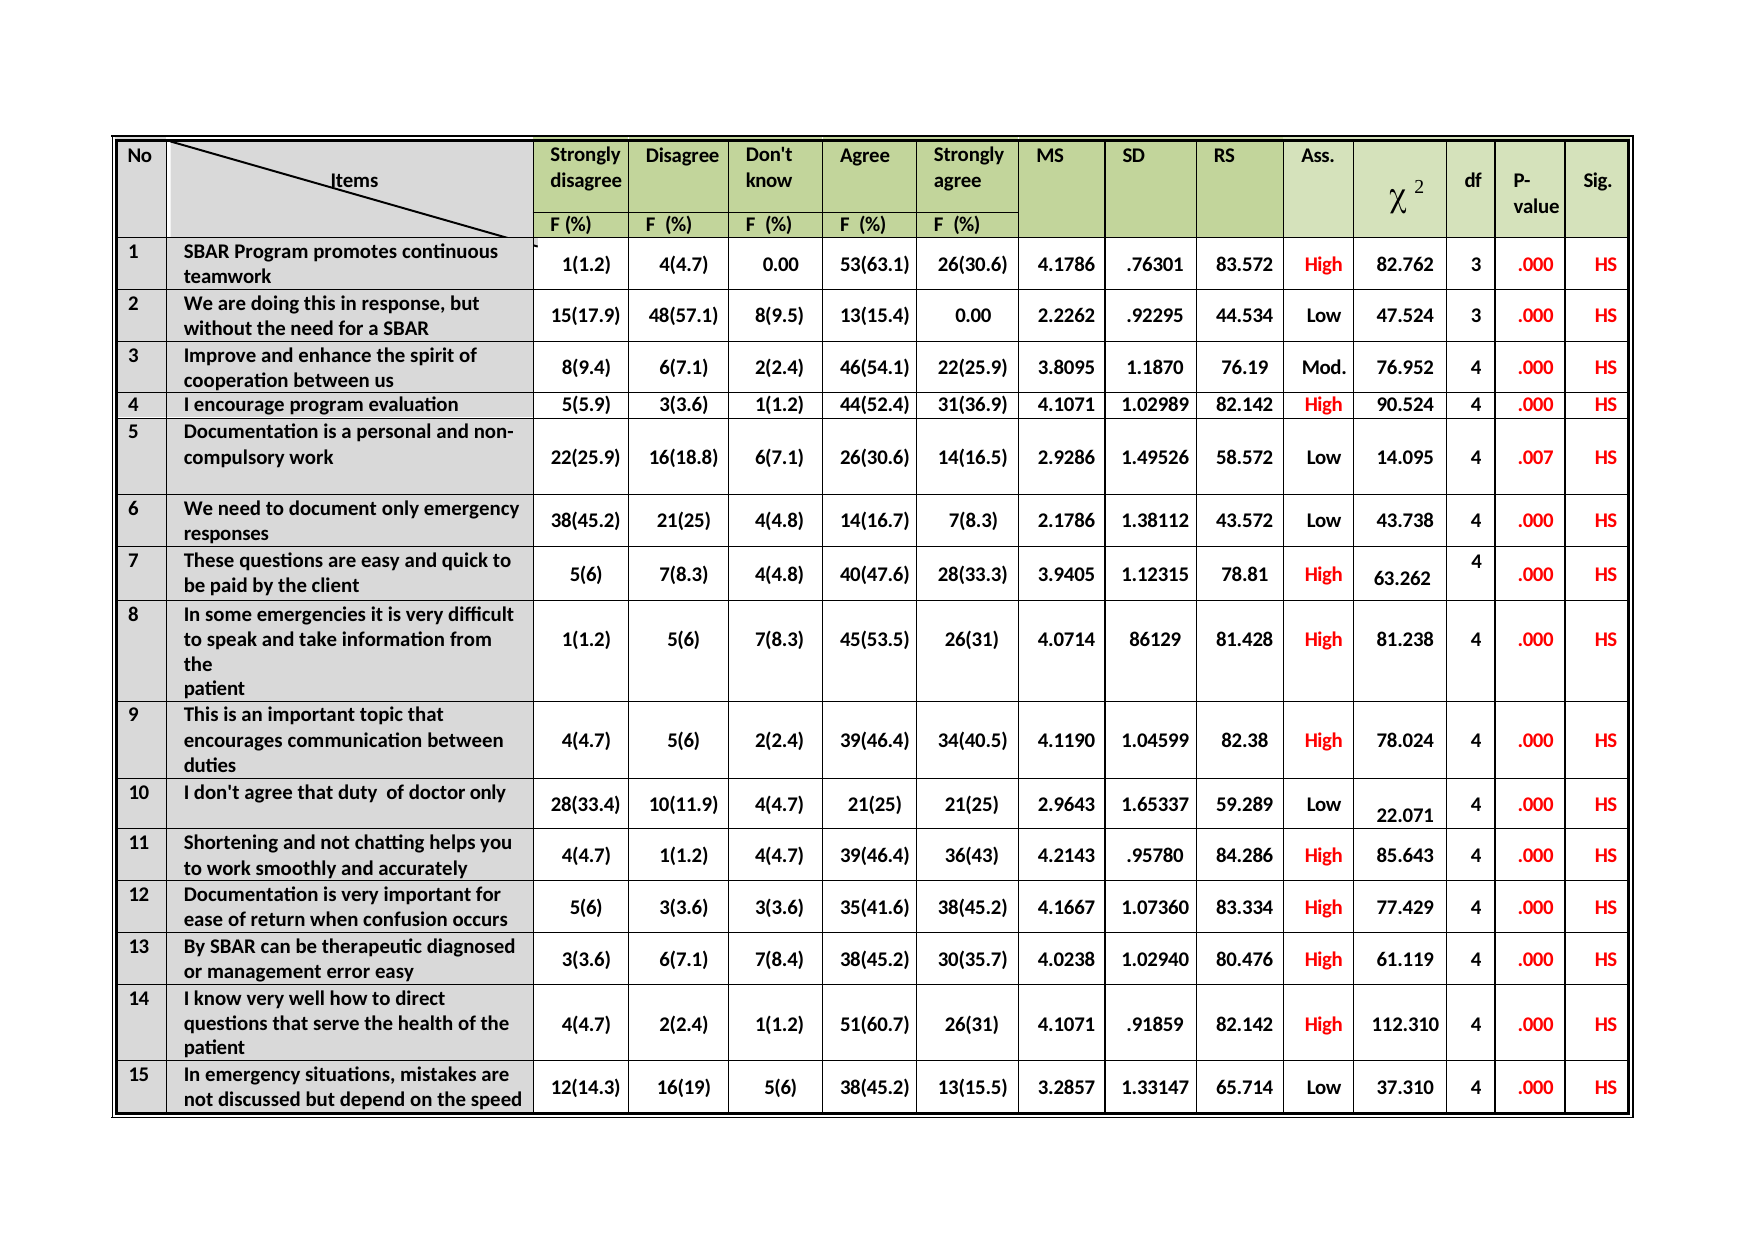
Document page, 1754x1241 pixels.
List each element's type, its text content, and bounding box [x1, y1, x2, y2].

table_cell F (%) [917, 213, 1018, 237]
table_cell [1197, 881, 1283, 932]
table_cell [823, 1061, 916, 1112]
table_header RS [1197, 142, 1283, 237]
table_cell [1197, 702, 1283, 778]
table_cell 4(4.8) [729, 547, 822, 600]
table_header Don't know [729, 142, 822, 212]
table_cell 82.142 [1197, 393, 1283, 417]
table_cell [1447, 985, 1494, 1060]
table_cell 22(25.9) [534, 419, 628, 494]
table_cell 8(9.4) [534, 342, 628, 392]
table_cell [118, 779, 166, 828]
table_cell 2 [118, 290, 166, 341]
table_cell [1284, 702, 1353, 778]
table_cell 45(53.5) [823, 601, 916, 701]
table_cell 4(4.8) [729, 495, 822, 546]
table_cell .92295 [1106, 290, 1196, 341]
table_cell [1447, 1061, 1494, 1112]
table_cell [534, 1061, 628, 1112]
table_cell 1.1870 [1106, 342, 1196, 392]
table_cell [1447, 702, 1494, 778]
table_cell 38(45.2) [534, 495, 628, 546]
table_cell 5(6) [629, 601, 728, 701]
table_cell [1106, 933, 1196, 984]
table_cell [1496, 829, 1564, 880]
table_cell HS [1566, 342, 1627, 392]
table_cell Improve and enhance the spirit of cooperation between us [167, 342, 533, 392]
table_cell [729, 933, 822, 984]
table_cell SBAR Program promotes continuous teamwork [167, 238, 533, 289]
table_cell 3 [1447, 238, 1494, 289]
table_cell I encourage program evaluation [167, 393, 533, 417]
table_cell 14(16.7) [823, 495, 916, 546]
table_header Sig. [1566, 142, 1627, 237]
table_cell These questions are easy and quick to be paid by the client [167, 547, 533, 600]
table_cell 40(47.6) [823, 547, 916, 600]
table_cell 6(7.1) [629, 342, 728, 392]
table_cell 1.49526 [1106, 419, 1196, 494]
table_cell 4.1071 [1019, 393, 1104, 417]
table_cell 43.572 [1197, 495, 1283, 546]
table_header df [1447, 142, 1494, 237]
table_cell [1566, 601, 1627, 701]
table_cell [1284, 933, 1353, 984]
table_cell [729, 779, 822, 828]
table_cell 4 [1447, 419, 1494, 494]
table_cell 2.2262 [1019, 290, 1104, 341]
table_cell Low [1284, 495, 1353, 546]
table_cell 7(8.3) [729, 601, 822, 701]
table_cell 2(2.4) [729, 342, 822, 392]
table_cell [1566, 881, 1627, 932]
table_cell 15(17.9) [534, 290, 628, 341]
table_cell 21(25) [629, 495, 728, 546]
table_header Strongly disagree [534, 142, 628, 212]
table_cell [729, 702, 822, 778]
table_cell 4 [1447, 601, 1494, 701]
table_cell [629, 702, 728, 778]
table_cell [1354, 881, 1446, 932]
table_cell 5(5.9) [534, 393, 628, 417]
table_cell 1.38112 [1106, 495, 1196, 546]
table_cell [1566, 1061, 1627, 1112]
table_cell 44.534 [1197, 290, 1283, 341]
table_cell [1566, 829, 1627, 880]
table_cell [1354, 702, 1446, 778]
table_cell 8 [118, 601, 166, 701]
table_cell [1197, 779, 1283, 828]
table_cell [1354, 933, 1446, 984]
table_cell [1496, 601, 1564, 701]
table_header Agree [823, 142, 916, 212]
table_cell 86129 [1106, 601, 1196, 701]
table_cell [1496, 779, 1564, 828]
table_cell 4 [1447, 547, 1494, 600]
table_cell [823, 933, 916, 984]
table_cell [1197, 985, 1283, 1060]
table_cell HS [1566, 238, 1627, 289]
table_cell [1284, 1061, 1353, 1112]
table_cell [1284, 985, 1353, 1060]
table_cell 4 [1447, 393, 1494, 417]
table_cell 4(4.7) [629, 238, 728, 289]
table_cell 43.738 [1354, 495, 1446, 546]
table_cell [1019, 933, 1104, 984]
table_cell 1.02989 [1106, 393, 1196, 417]
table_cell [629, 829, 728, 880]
table_cell 83.572 [1197, 238, 1283, 289]
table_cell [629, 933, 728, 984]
table_cell 44(52.4) [823, 393, 916, 417]
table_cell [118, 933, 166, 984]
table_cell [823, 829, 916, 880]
table_cell 1(1.2) [534, 238, 628, 289]
table_cell 63.262 [1354, 547, 1446, 600]
table_cell F (%) [729, 213, 822, 237]
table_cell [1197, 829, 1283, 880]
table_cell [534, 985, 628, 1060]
table_cell 8(9.5) [729, 290, 822, 341]
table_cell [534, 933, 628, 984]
table_cell 14(16.5) [917, 419, 1018, 494]
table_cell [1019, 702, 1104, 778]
table_header No [118, 142, 166, 237]
table_cell 5 [118, 419, 166, 494]
table_header  2 [1354, 142, 1446, 237]
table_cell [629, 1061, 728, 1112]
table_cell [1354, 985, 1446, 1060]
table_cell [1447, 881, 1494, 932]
table_cell 2.1786 [1019, 495, 1104, 546]
table_cell High [1284, 238, 1353, 289]
table_cell 90.524 [1354, 393, 1446, 417]
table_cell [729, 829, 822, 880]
table_header Ass. [1284, 142, 1353, 237]
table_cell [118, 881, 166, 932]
table_cell 31(36.9) [917, 393, 1018, 417]
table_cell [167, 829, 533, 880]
table_cell 0.00 [917, 290, 1018, 341]
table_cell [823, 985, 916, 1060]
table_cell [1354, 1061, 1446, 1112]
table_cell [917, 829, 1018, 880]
table_cell 4 [1447, 342, 1494, 392]
table_cell 2.9286 [1019, 419, 1104, 494]
table_cell High [1284, 547, 1353, 600]
table_cell 0.00 [729, 238, 822, 289]
table_cell Low [1284, 290, 1353, 341]
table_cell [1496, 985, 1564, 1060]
table_header P- value [1496, 142, 1564, 237]
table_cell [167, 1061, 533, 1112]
table_cell .76301 [1106, 238, 1196, 289]
table_cell 3(3.6) [629, 393, 728, 417]
table_cell 81.428 [1197, 601, 1283, 701]
table_cell 5(6) [534, 547, 628, 600]
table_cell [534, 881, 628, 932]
table_cell High [1284, 601, 1353, 701]
table_cell 48(57.1) [629, 290, 728, 341]
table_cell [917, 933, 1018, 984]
table_header MS [1019, 142, 1104, 237]
table_cell We need to document only emergency responses [167, 495, 533, 546]
table_cell 82.762 [1354, 238, 1446, 289]
table_cell In some emergencies it is very difficult to speak and take information from the patient [167, 601, 533, 701]
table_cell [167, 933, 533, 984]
table_cell 26(30.6) [823, 419, 916, 494]
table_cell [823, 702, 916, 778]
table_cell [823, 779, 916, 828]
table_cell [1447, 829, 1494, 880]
table_cell 7 [118, 547, 166, 600]
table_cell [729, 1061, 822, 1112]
table_cell 53(63.1) [823, 238, 916, 289]
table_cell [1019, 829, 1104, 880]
table_cell Mod. [1284, 342, 1353, 392]
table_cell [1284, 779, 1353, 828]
table_cell F (%) [629, 213, 728, 237]
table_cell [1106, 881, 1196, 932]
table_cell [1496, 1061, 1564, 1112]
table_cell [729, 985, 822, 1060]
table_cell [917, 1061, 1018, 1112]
table_header Items [167, 142, 533, 237]
table_header SD [1106, 142, 1196, 237]
table_cell 16(18.8) [629, 419, 728, 494]
table_cell 3.8095 [1019, 342, 1104, 392]
table_cell F (%) [823, 213, 916, 237]
table_cell 26(30.6) [917, 238, 1018, 289]
table_cell HS [1566, 495, 1627, 546]
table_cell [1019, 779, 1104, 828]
table_cell 1(1.2) [729, 393, 822, 417]
table_cell HS [1566, 419, 1627, 494]
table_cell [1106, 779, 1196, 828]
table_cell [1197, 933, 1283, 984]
table_cell 46(54.1) [823, 342, 916, 392]
table_cell Documentation is a personal and non- compulsory work [167, 419, 533, 494]
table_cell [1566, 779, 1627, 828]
table_cell Low [1284, 419, 1353, 494]
table_cell .000 [1496, 547, 1564, 600]
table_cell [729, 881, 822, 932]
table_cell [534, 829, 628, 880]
table_cell 7(8.3) [917, 495, 1018, 546]
table_cell 1 [118, 238, 166, 289]
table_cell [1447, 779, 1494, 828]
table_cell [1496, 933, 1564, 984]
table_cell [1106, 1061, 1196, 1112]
table_header Disagree [629, 142, 728, 212]
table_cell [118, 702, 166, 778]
table_cell 7(8.3) [629, 547, 728, 600]
table_cell 47.524 [1354, 290, 1446, 341]
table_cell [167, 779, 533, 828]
table_cell 3.9405 [1019, 547, 1104, 600]
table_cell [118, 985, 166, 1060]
table_cell 4 [1447, 495, 1494, 546]
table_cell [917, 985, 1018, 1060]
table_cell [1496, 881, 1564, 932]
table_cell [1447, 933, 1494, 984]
table_header Strongly agree [917, 142, 1018, 212]
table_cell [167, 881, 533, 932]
table_cell 76.19 [1197, 342, 1283, 392]
table_cell 78.81 [1197, 547, 1283, 600]
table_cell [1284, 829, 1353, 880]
table_cell .000 [1496, 290, 1564, 341]
table_cell 28(33.3) [917, 547, 1018, 600]
table_cell .000 [1496, 495, 1564, 546]
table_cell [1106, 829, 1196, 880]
table_cell .000 [1496, 342, 1564, 392]
table_cell .000 [1496, 393, 1564, 417]
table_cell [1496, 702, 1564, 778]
table_cell 6 [118, 495, 166, 546]
table_cell F (%) [534, 213, 628, 237]
table_cell 4.0714 [1019, 601, 1104, 701]
table_cell High [1284, 393, 1353, 417]
table_cell 3 [1447, 290, 1494, 341]
table_cell HS [1566, 547, 1627, 600]
table_cell HS [1566, 393, 1627, 417]
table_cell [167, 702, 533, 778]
table_cell 22(25.9) [917, 342, 1018, 392]
table_cell 81.238 [1354, 601, 1446, 701]
table_cell 58.572 [1197, 419, 1283, 494]
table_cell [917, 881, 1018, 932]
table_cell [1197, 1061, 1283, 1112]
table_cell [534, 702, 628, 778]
table_cell 3 [118, 342, 166, 392]
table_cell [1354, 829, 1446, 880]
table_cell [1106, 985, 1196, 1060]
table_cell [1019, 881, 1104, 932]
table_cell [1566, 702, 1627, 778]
table_cell 4 [118, 393, 166, 417]
table_cell 1.12315 [1106, 547, 1196, 600]
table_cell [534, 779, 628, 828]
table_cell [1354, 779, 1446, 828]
table_cell 1(1.2) [534, 601, 628, 701]
table_cell 6(7.1) [729, 419, 822, 494]
table_cell 26(31) [917, 601, 1018, 701]
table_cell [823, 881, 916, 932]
table_cell 13(15.4) [823, 290, 916, 341]
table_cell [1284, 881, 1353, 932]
table_cell 76.952 [1354, 342, 1446, 392]
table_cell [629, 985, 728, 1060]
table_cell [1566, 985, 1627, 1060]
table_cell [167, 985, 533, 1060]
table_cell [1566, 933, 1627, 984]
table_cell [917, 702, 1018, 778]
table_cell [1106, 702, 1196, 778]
table_cell We are doing this in response, but without the need for a SBAR [167, 290, 533, 341]
table_cell .007 [1496, 419, 1564, 494]
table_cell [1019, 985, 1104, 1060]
table_cell .000 [1496, 238, 1564, 289]
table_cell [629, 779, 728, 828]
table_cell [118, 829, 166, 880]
table_cell 4.1786 [1019, 238, 1104, 289]
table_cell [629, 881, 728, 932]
table_cell HS [1566, 290, 1627, 341]
table_cell 14.095 [1354, 419, 1446, 494]
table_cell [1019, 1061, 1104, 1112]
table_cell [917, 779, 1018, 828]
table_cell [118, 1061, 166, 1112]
